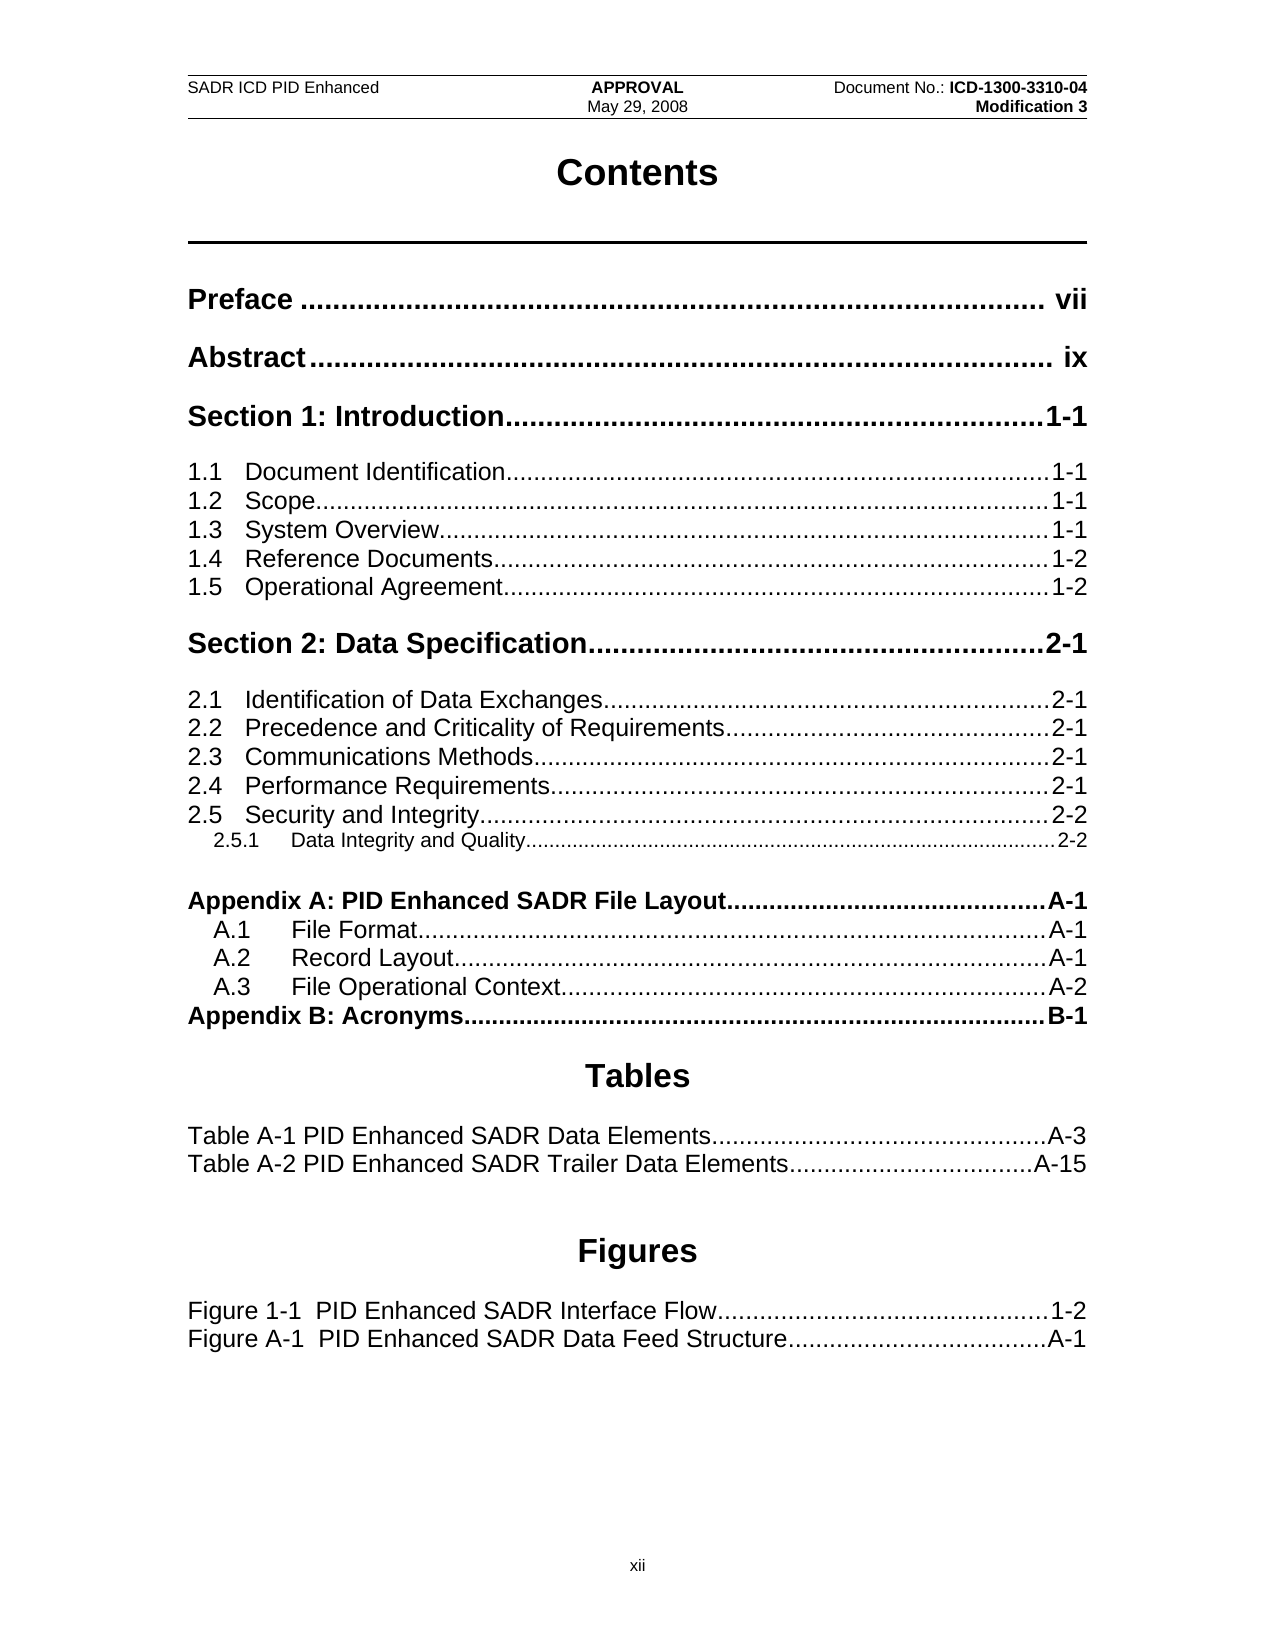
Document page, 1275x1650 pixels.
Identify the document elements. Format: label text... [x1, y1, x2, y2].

text 2.3 Communications Methods 2-1 [187, 742, 1087, 771]
text Section 1: Introduction 1-1 [187, 399, 1087, 432]
text 2.1 Identification of Data Exchanges 2-1 [187, 684, 1087, 713]
text Tables [187, 1056, 1087, 1094]
text Section 2: Data Specification 2-1 [187, 626, 1087, 659]
text Appendix B: Acronyms B-1 [187, 1001, 1087, 1029]
text Figures [187, 1231, 1087, 1269]
text 2.2 Precedence and Criticality of Requirements 2-1 [187, 713, 1087, 742]
text A.3 File Operational Context A-2 [213, 972, 1087, 1001]
text Appendix A: PID Enhanced SADR File Layout A-1 [187, 886, 1087, 914]
text 1.1 Document Identification 1-1 [187, 457, 1087, 486]
text 2.5.1 Data Integrity and Quality 2-2 [213, 828, 1087, 852]
text A.2 Record Layout A-1 [213, 943, 1087, 972]
text Figure 1-1 PID Enhanced SADR Interface Flow 1-2 [187, 1296, 1087, 1324]
text Preface vii [187, 282, 1087, 315]
text Table A-1 PID Enhanced SADR Data Elements A-3 [187, 1121, 1087, 1149]
text 1.2 Scope 1-1 [187, 486, 1087, 515]
text 2.4 Performance Requirements 2-1 [187, 771, 1087, 799]
text Contents [187, 150, 1087, 244]
text 1.5 Operational Agreement 1-2 [187, 572, 1087, 601]
text 2.5 Security and Integrity 2-2 [187, 799, 1087, 828]
text A.1 File Format A-1 [213, 914, 1087, 943]
text Figure A-1 PID Enhanced SADR Data Feed Structure A-1 [187, 1324, 1087, 1353]
text 1.4 Reference Documents 1-2 [187, 543, 1087, 572]
text 1.3 System Overview 1-1 [187, 515, 1087, 543]
text Table A-2 PID Enhanced SADR Trailer Data Elements A-15 [187, 1149, 1087, 1178]
text Abstract ix [187, 340, 1087, 374]
